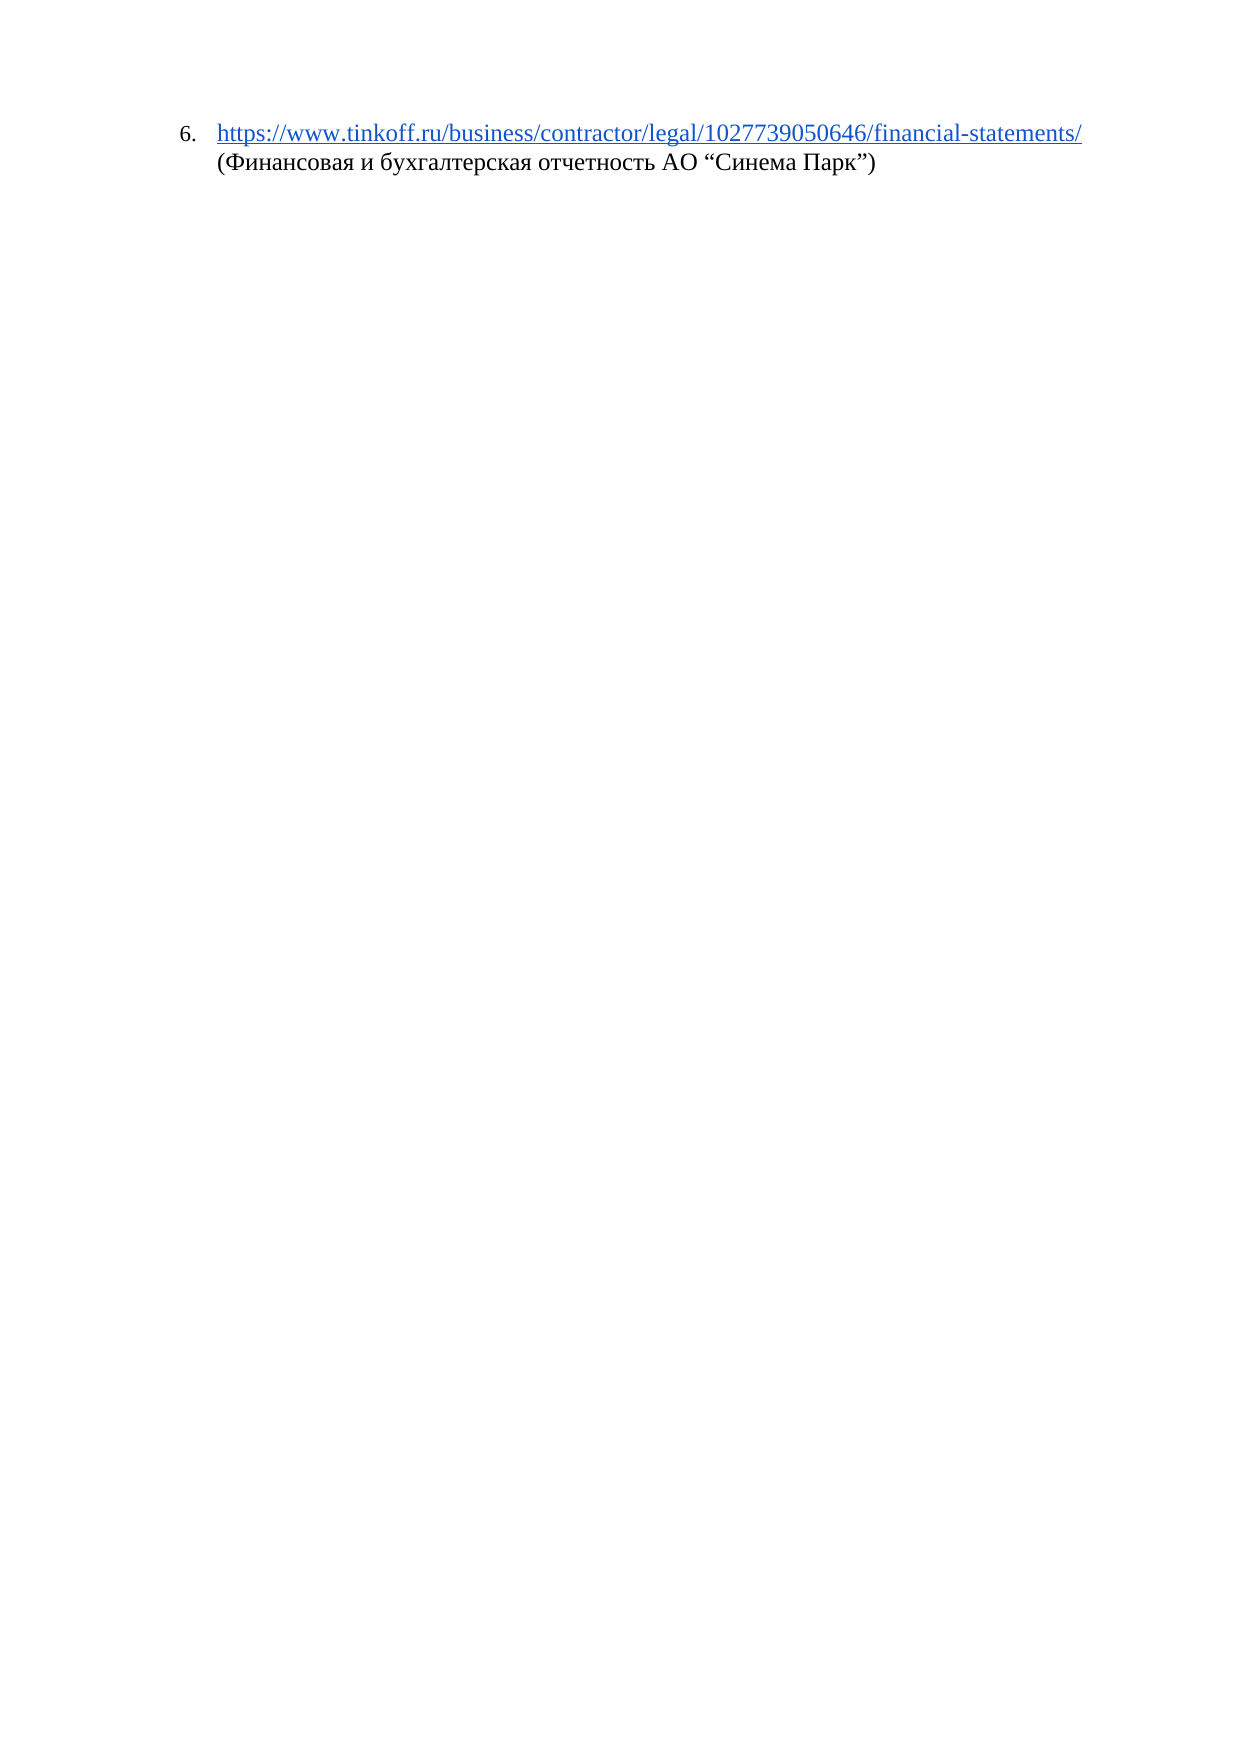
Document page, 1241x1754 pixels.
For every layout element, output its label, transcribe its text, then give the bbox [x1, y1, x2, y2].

list https://www.tinkoff.ru/business/contractor/legal/1027739050646/financial-statements/ (Финансовая и бухгалтерская отчетность АО “Синема Парк”) [179, 118, 1098, 176]
